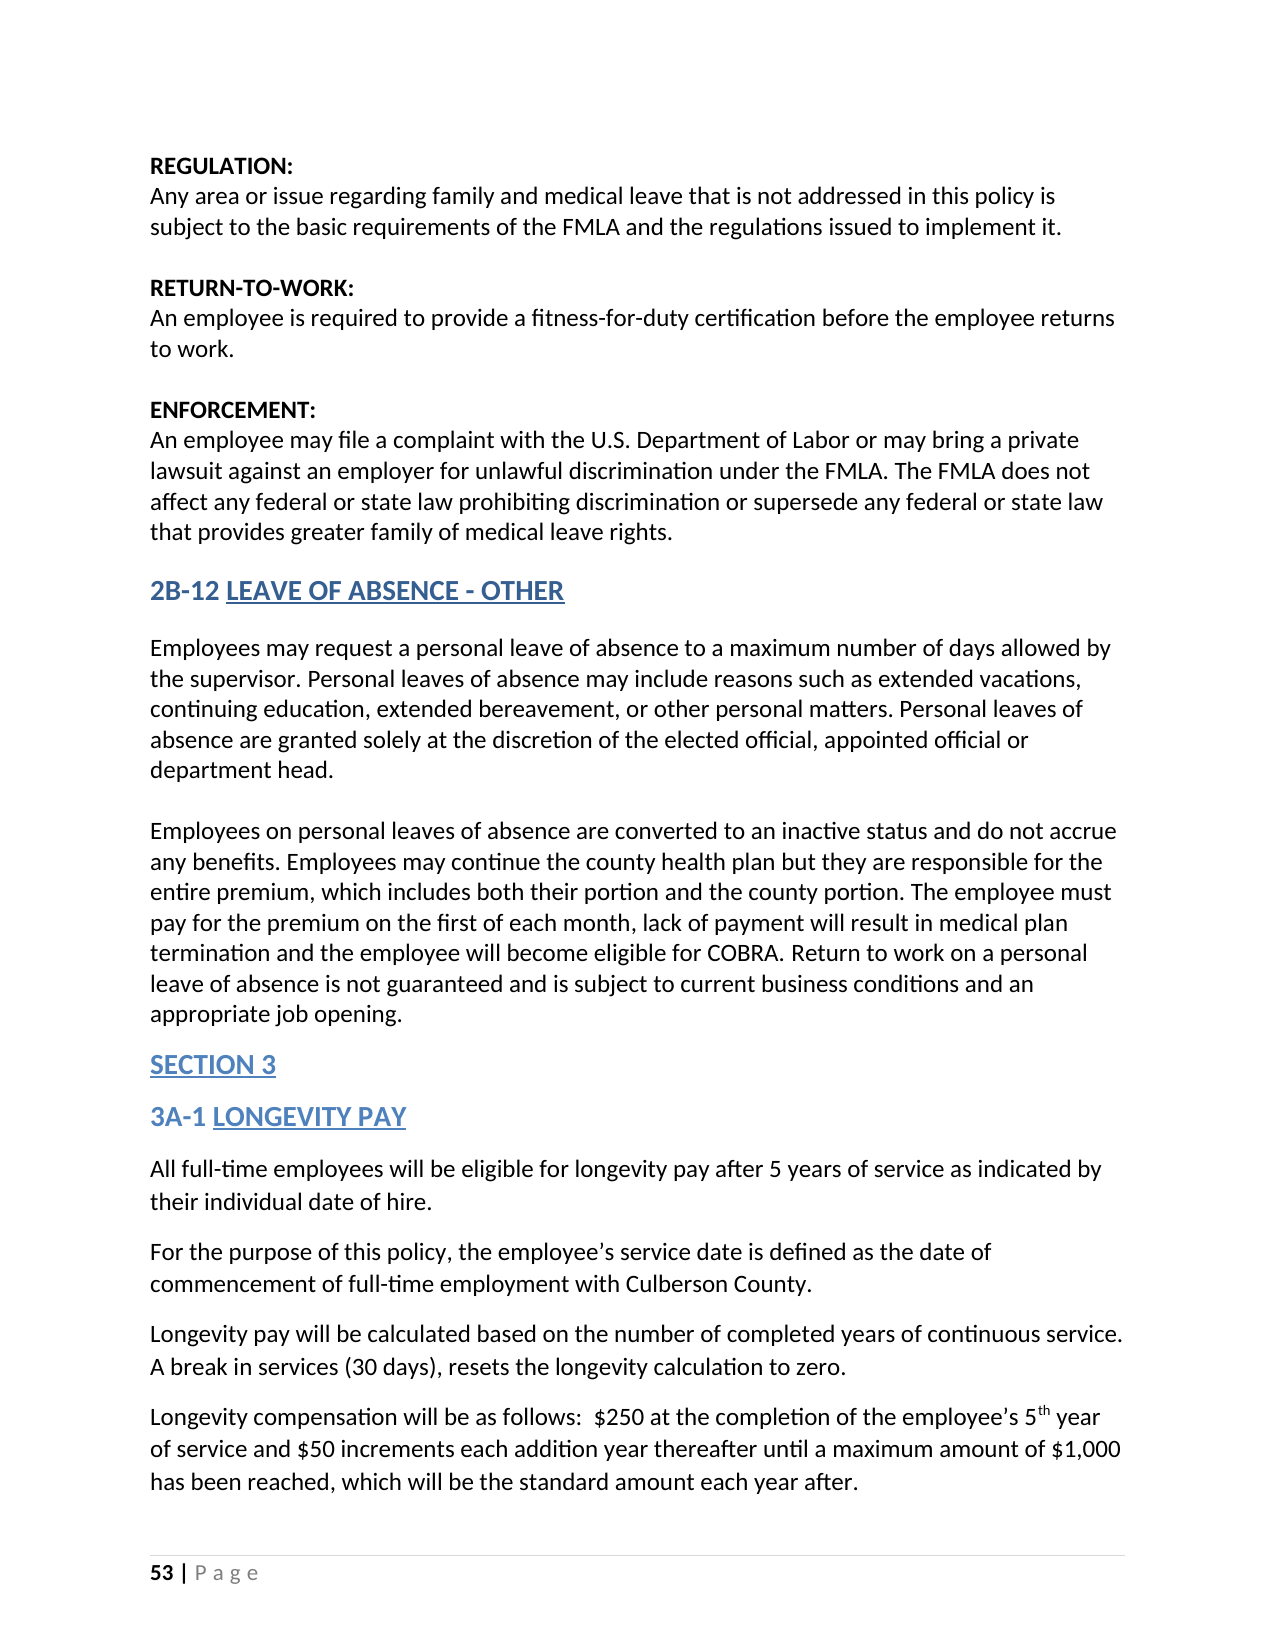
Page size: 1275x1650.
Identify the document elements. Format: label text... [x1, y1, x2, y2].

text REGULATION: [150, 150, 1125, 181]
text Employees may request a personal leave of absence to a maximum number of days allowed by the supervisor. Personal leaves of absence may include reasons such as extended vacations, continuing education, extended bereavement, or other personal matters. Personal leaves of absence are granted solely at the discretion of the elected official, appointed official or department head. [150, 632, 1125, 785]
text Longevity pay will be calculated based on the number of completed years of continuous service. A break in services (30 days), resets the longevity calculation to zero. [150, 1318, 1125, 1382]
text All full-time employees will be eligible for longevity pay after 5 years of service as indicated by their individual date of hire. [150, 1153, 1125, 1217]
text 3A-1 LONGEVITY PAY [150, 1098, 1125, 1134]
text RETURN-TO-WORK: [150, 272, 1125, 303]
text SECTION 3 [150, 1046, 1125, 1081]
text An employee is required to provide a fitness-for-duty certification before the employee returns to work. [150, 303, 1125, 364]
text Longevity compensation will be as follows: $250 at the completion of the employee’s 5th year of service and $50 increments each addition year thereafter until a maximum amount of $1,000 has been reached, which will be the standard amount each year after. [150, 1401, 1125, 1497]
text For the purpose of this policy, the employee’s service date is defined as the date of commencement of full-time employment with Culberson County. [150, 1236, 1125, 1299]
subtitle 2B-12 LEAVE OF ABSENCE - OTHER [150, 572, 1125, 607]
text ENFORCEMENT: [150, 394, 1125, 425]
text Any area or issue regarding family and medical leave that is not addressed in this policy is subject to the basic requirements of the FMLA and the regulations issued to implement it. [150, 181, 1125, 242]
text Employees on personal leaves of absence are converted to an inactive status and do not accrue any benefits. Employees may continue the county health plan but they are responsible for the entire premium, which includes both their portion and the county portion. The employee must pay for the premium on the first of each month, lack of payment will result in medical plan termination and the employee will become eligible for COBRA. Return to work on a personal leave of absence is not guaranteed and is subject to current business conditions and an appropriate job opening. [150, 816, 1125, 1029]
text An employee may file a complaint with the U.S. Department of Labor or may bring a private lawsuit against an employer for unlawful discrimination under the FMLA. The FMLA does not affect any federal or state law prohibiting discrimination or supersede any federal or state law that provides greater family of medical leave rights. [150, 425, 1125, 547]
